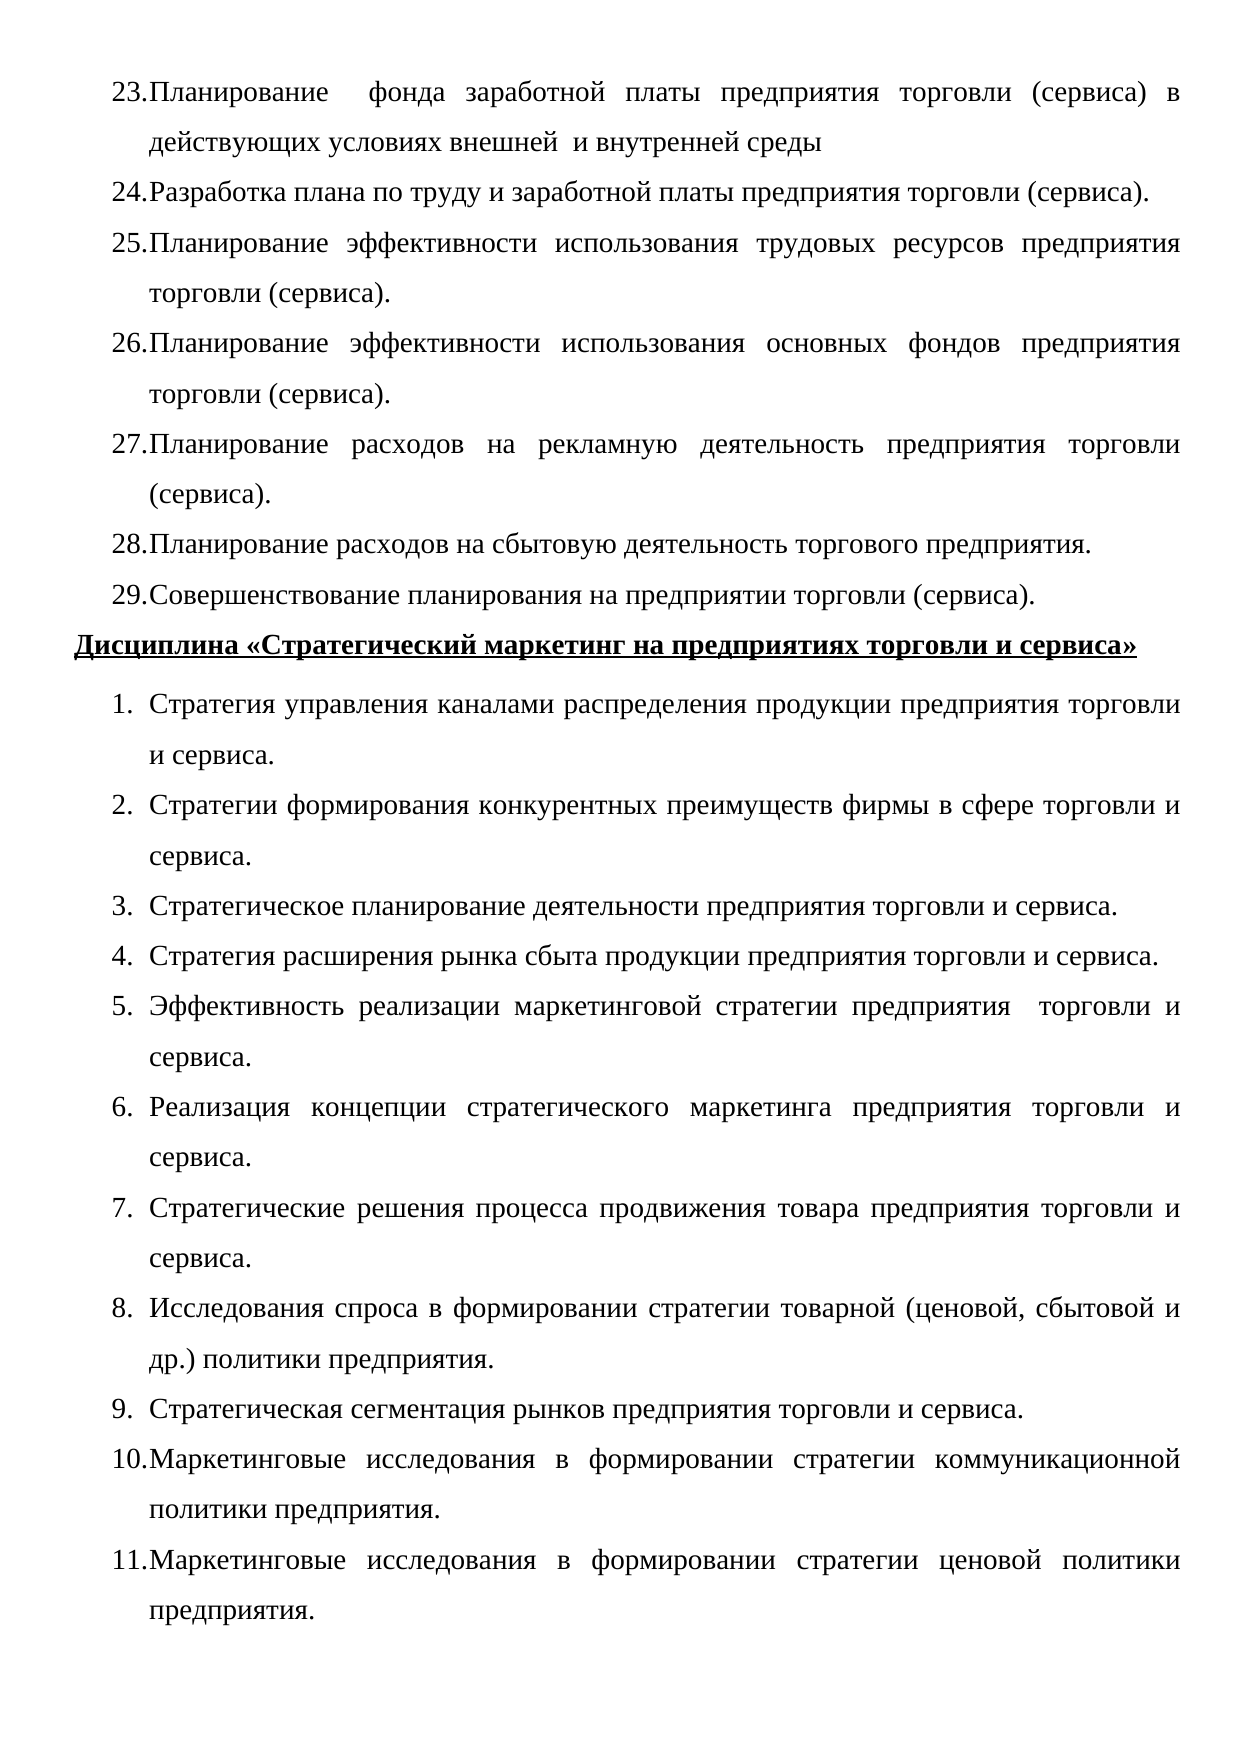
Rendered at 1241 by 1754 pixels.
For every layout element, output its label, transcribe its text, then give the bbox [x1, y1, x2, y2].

list Маркетинговые исследования в формировании стратегии ценовой политики предприятия. [111, 1542, 1181, 1626]
text Дисциплина «Стратегический маркетинг на предприятиях торговли и сервиса» [74, 627, 1181, 661]
list Стратегия расширения рынка сбыта продукции предприятия торговли и сервиса. [111, 938, 1181, 972]
list Стратегия управления каналами распределения продукции предприятия торговли и сервиса. [111, 687, 1181, 771]
list Стратегическая сегментация рынков предприятия торговли и сервиса. [111, 1391, 1181, 1424]
list Планирование фонда заработной платы предприятия торговли (сервиса) в действующих условиях внешней и внутренней среды [111, 74, 1181, 158]
list Планирование расходов на рекламную деятельность предприятия торговли (сервиса). [111, 426, 1181, 510]
list Планирование эффективности использования основных фондов предприятия торговли (сервиса). [111, 325, 1181, 409]
list Реализация концепции стратегического маркетинга предприятия торговли и сервиса. [111, 1089, 1181, 1173]
list Исследования спроса в формировании стратегии товарной (ценовой, сбытовой и др.) политики предприятия. [111, 1290, 1181, 1374]
list Совершенствование планирования на предприятии торговли (сервиса). [111, 577, 1181, 611]
list Планирование эффективности использования трудовых ресурсов предприятия торговли (сервиса). [111, 225, 1181, 309]
list Стратегические решения процесса продвижения товара предприятия торговли и сервиса. [111, 1190, 1181, 1274]
list Планирование расходов на сбытовую деятельность торгового предприятия. [111, 527, 1181, 560]
list Маркетинговые исследования в формировании стратегии коммуникационной политики предприятия. [111, 1441, 1181, 1525]
list Эффективность реализации маркетинговой стратегии предприятия торговли и сервиса. [111, 988, 1181, 1072]
list Разработка плана по труду и заработной платы предприятия торговли (сервиса). [111, 174, 1181, 208]
list Стратегическое планирование деятельности предприятия торговли и сервиса. [111, 888, 1181, 921]
list Стратегии формирования конкурентных преимуществ фирмы в сфере торговли и сервиса. [111, 787, 1181, 871]
